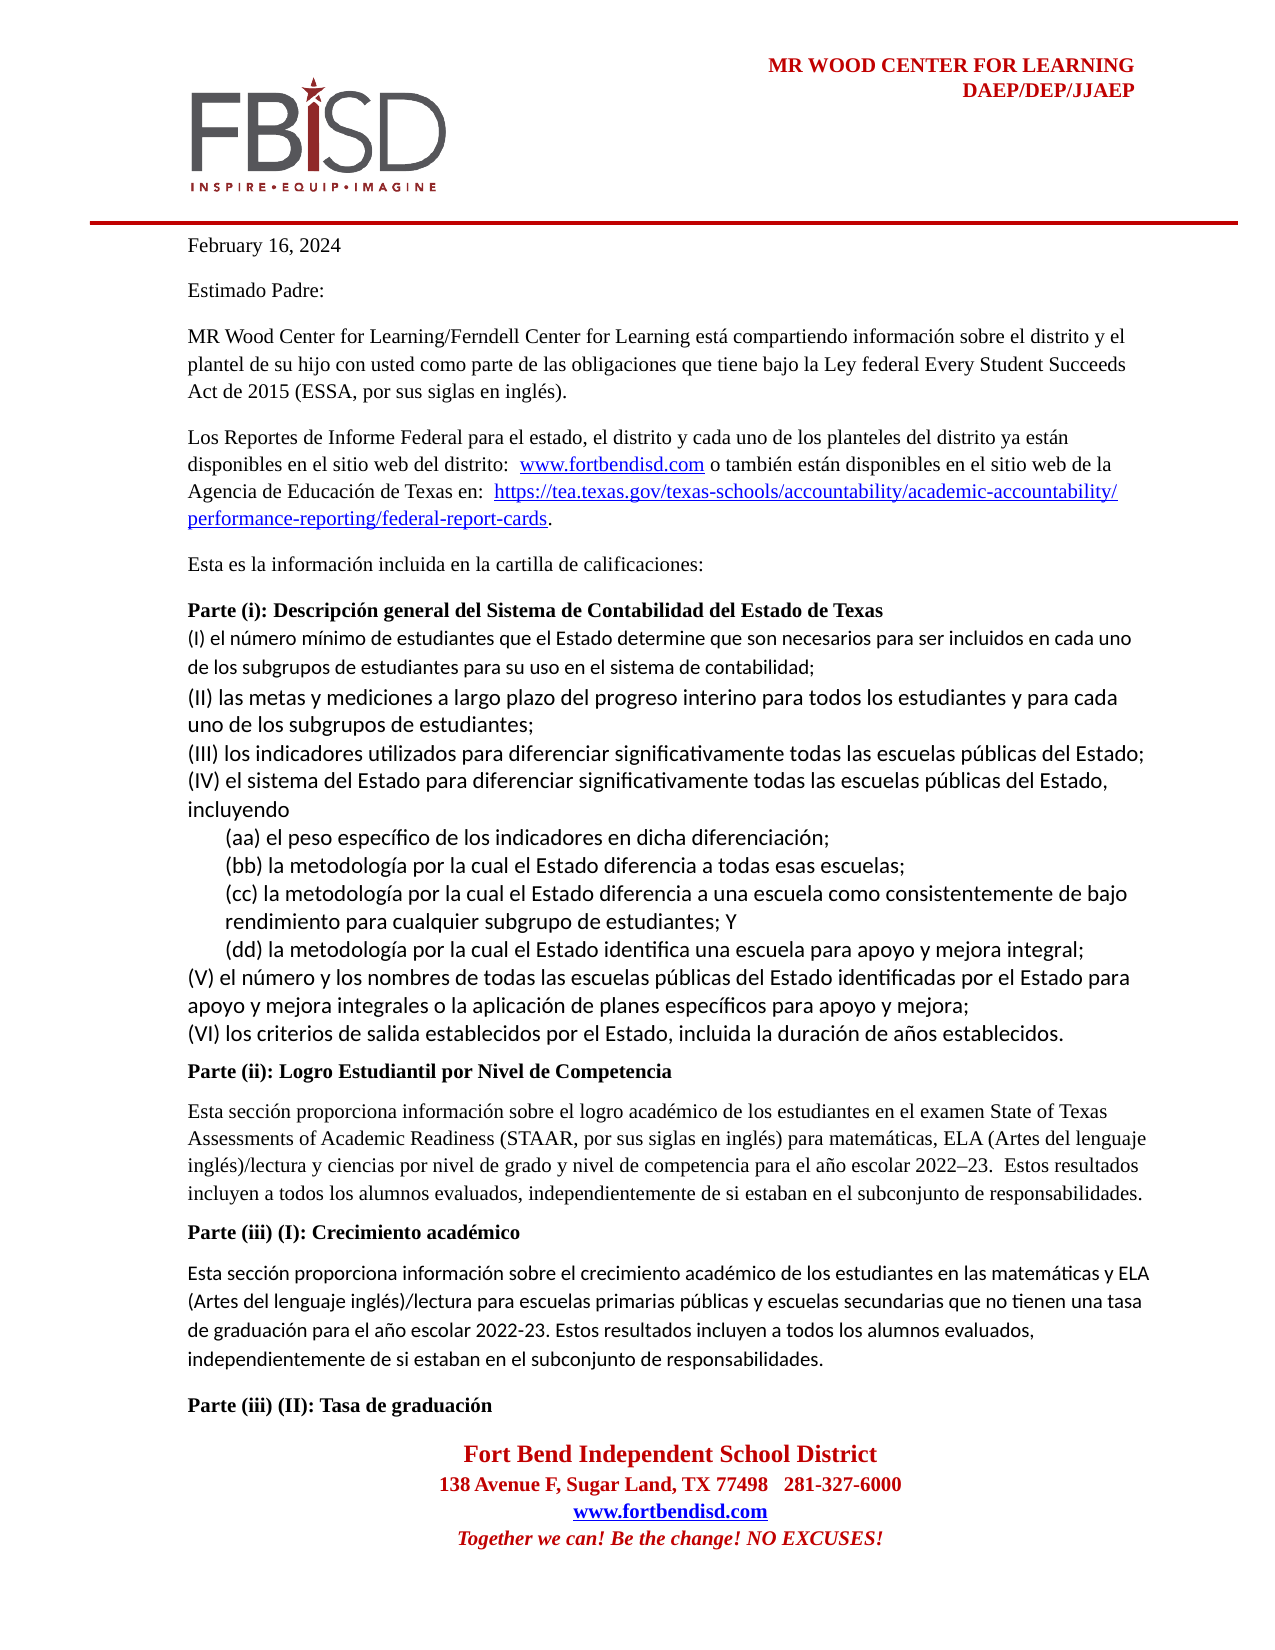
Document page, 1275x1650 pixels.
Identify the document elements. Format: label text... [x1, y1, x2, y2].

text Estimado Padre: [187, 278, 1153, 302]
text (II) las metas y mediciones a largo plazo del progreso interino para todos los estudiantes y para cada uno de los subgrupos de estudiantes; [187, 683, 1153, 739]
text MR Wood Center for Learning/Ferndell Center for Learning está compartiendo información sobre el distrito y el plantel de su hijo con usted como parte de las obligaciones que tiene bajo la Ley federal Every Student Succeeds Act de 2015 (ESSA, por sus siglas en inglés). [187, 324, 1153, 403]
text (IV) el sistema del Estado para diferenciar significativamente todas las escuelas públicas del Estado, incluyendo [187, 767, 1153, 823]
text Parte (ii): Logro Estudiantil por Nivel de Competencia [187, 1059, 1153, 1083]
text (dd) la metodología por la cual el Estado identifica una escuela para apoyo y mejora integral; [225, 935, 1153, 963]
text (VI) los criterios de salida establecidos por el Estado, incluida la duración de años establecidos. [187, 1019, 1153, 1047]
text Esta sección proporciona información sobre el logro académico de los estudiantes en el examen State of Texas Assessments of Academic Readiness (STAAR, por sus siglas en inglés) para matemáticas, ELA (Artes del lenguaje inglés)/lectura y ciencias por nivel de grado y nivel de competencia para el año escolar 2022–23. Estos resultados incluyen a todos los alumnos evaluados, independientemente de si estaban en el subconjunto de responsabilidades. [187, 1099, 1153, 1205]
text February 16, 2024 [187, 232, 1153, 257]
text Parte (iii) (I): Crecimiento académico [187, 1220, 1153, 1244]
picture [187, 75, 448, 195]
text (I) el número mínimo de estudiantes que el Estado determine que son necesarios para ser incluidos en cada uno de los subgrupos de estudiantes para su uso en el sistema de contabilidad; [187, 625, 1153, 679]
text (III) los indicadores utilizados para diferenciar significativamente todas las escuelas públicas del Estado; [187, 739, 1153, 767]
text Esta es la información incluida en la cartilla de calificaciones: [187, 552, 1153, 576]
text (aa) el peso específico de los indicadores en dicha diferenciación; [225, 823, 1153, 851]
text (V) el número y los nombres de todas las escuelas públicas del Estado identificadas por el Estado para apoyo y mejora integrales o la aplicación de planes específicos para apoyo y mejora; [187, 963, 1153, 1019]
text (bb) la metodología por la cual el Estado diferencia a todas esas escuelas; [225, 851, 1153, 879]
text Esta sección proporciona información sobre el crecimiento académico de los estudiantes en las matemáticas y ELA (Artes del lenguaje inglés)/lectura para escuelas primarias públicas y escuelas secundarias que no tienen una tasa de graduación para el año escolar 2022-23. Estos resultados incluyen a todos los alumnos evaluados, independientemente de si estaban en el subconjunto de responsabilidades. [187, 1260, 1153, 1371]
text Los Reportes de Informe Federal para el estado, el distrito y cada uno de los planteles del distrito ya están disponibles en el sitio web del distrito: www.fortbendisd.com o también están disponibles en el sitio web de la Agencia de Educación de Texas en: https://tea.texas.gov/texas-schools/accountability/academic-accountability/performance-reporting/federal-report-cards. [187, 425, 1153, 530]
text Parte (i): Descripción general del Sistema de Contabilidad del Estado de Texas [187, 598, 1153, 622]
text Parte (iii) (II): Tasa de graduación [187, 1393, 1153, 1417]
text (cc) la metodología por la cual el Estado diferencia a una escuela como consistentemente de bajo rendimiento para cualquier subgrupo de estudiantes; Y [225, 879, 1153, 935]
